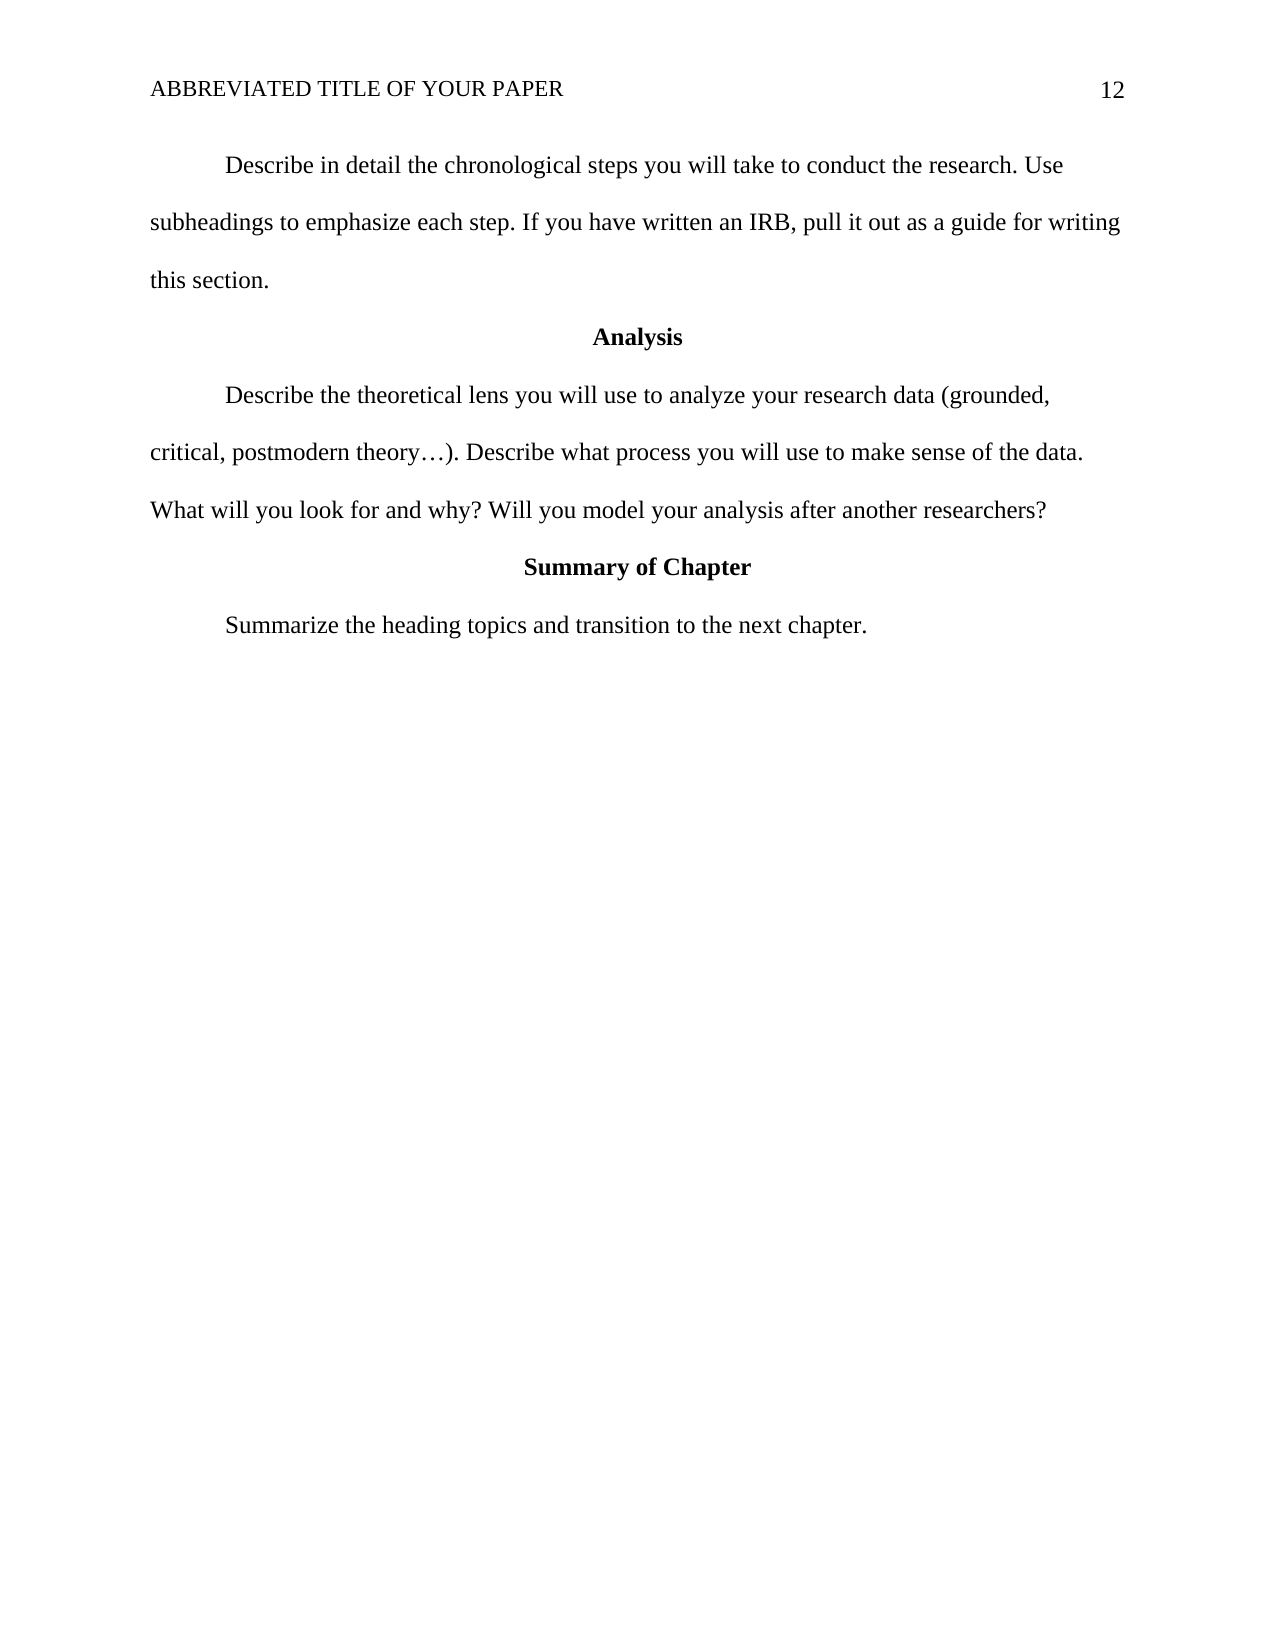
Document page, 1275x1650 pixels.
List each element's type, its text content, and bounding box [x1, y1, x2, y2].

subtitle Analysis [150, 322, 1125, 351]
text Describe the theoretical lens you will use to analyze your research data (grounded, critical, postmodern theory…). Describe what process you will use to make sense of the data. What will you look for and why? Will you model your analysis after another researchers? [150, 380, 1125, 524]
subtitle Summary of Chapter [150, 552, 1125, 581]
text Summarize the heading topics and transition to the next chapter. [150, 610, 1125, 639]
text Describe in detail the chronological steps you will take to conduct the research. Use subheadings to emphasize each step. If you have written an IRB, pull it out as a guide for writing this section. [150, 150, 1125, 294]
